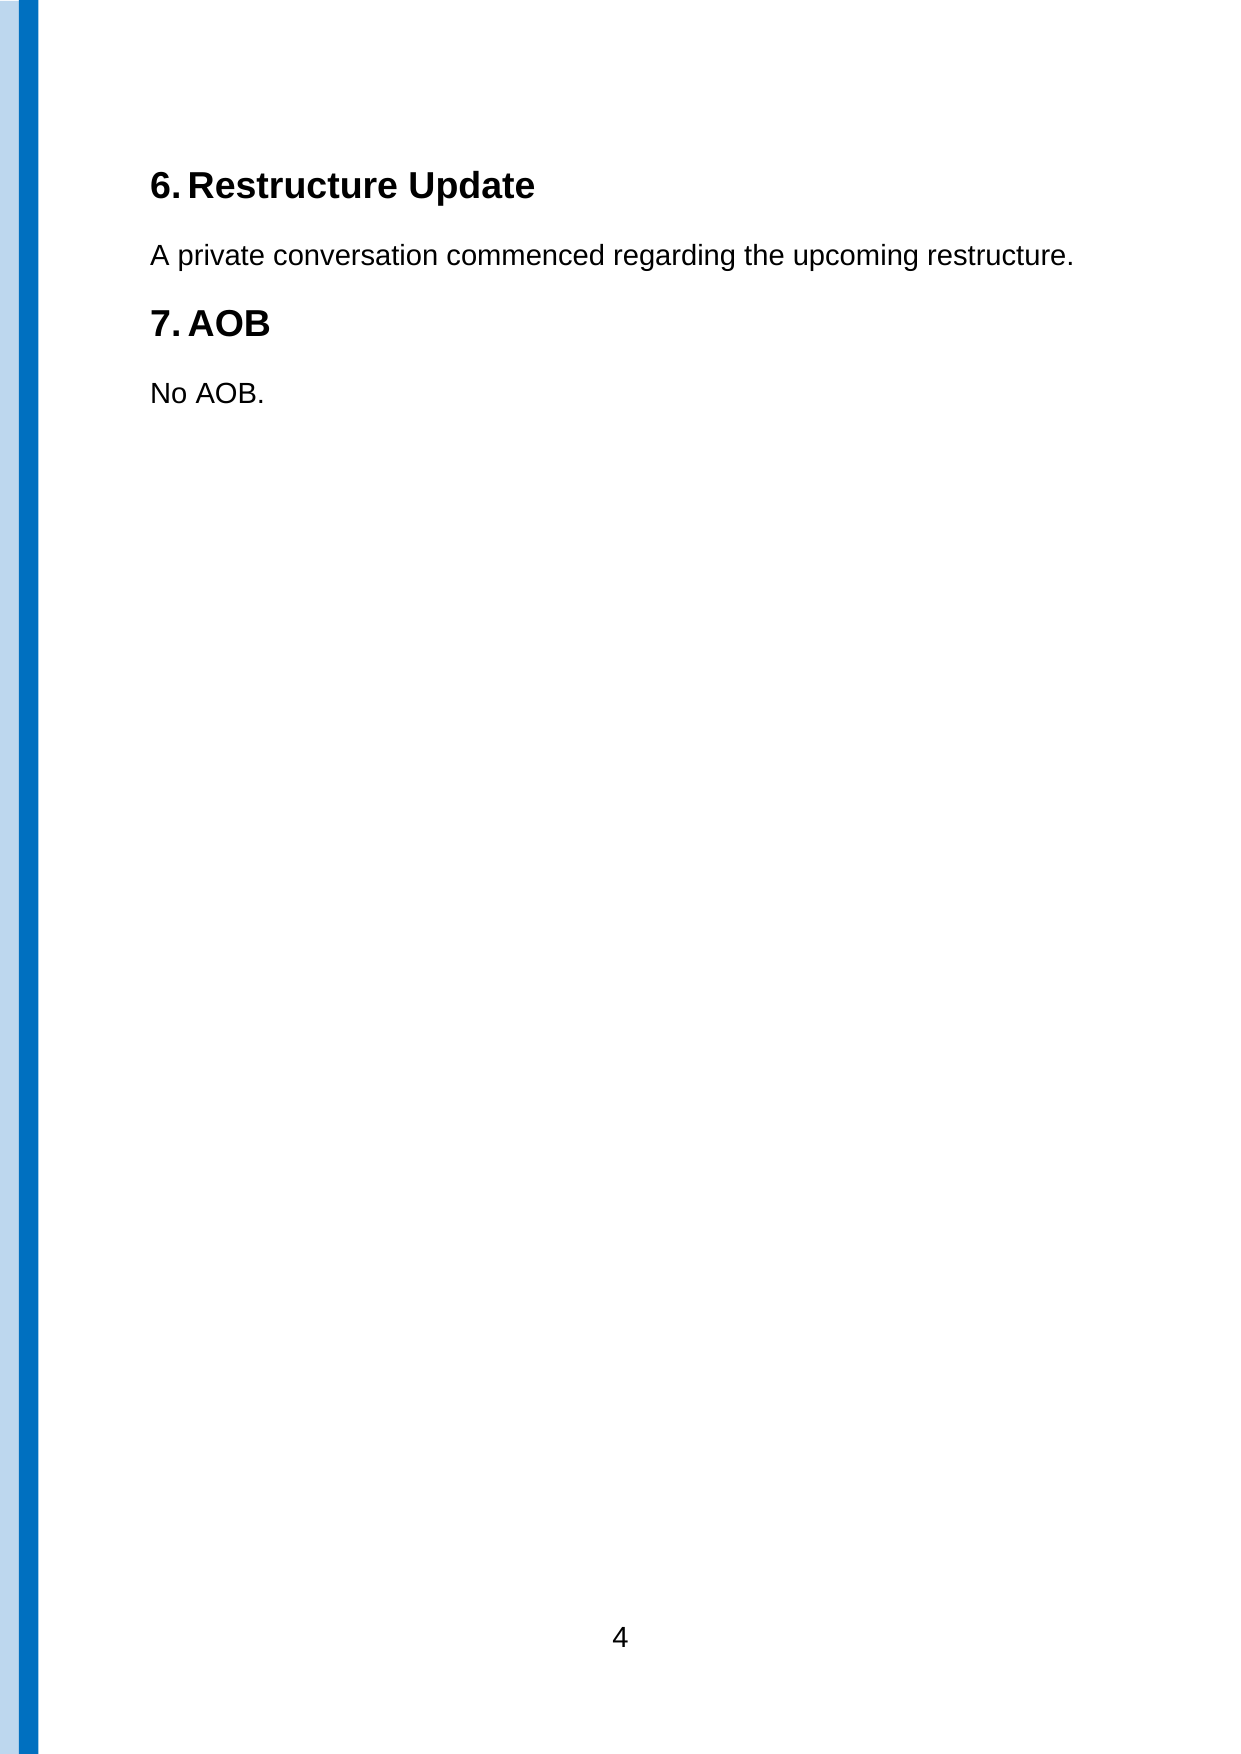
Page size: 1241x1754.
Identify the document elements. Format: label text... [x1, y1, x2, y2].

text Restructure Update [150, 163, 1090, 207]
text No AOB. [150, 376, 1090, 410]
text A private conversation commenced regarding the upcoming restructure. [150, 238, 1090, 272]
text AOB [150, 302, 1090, 345]
